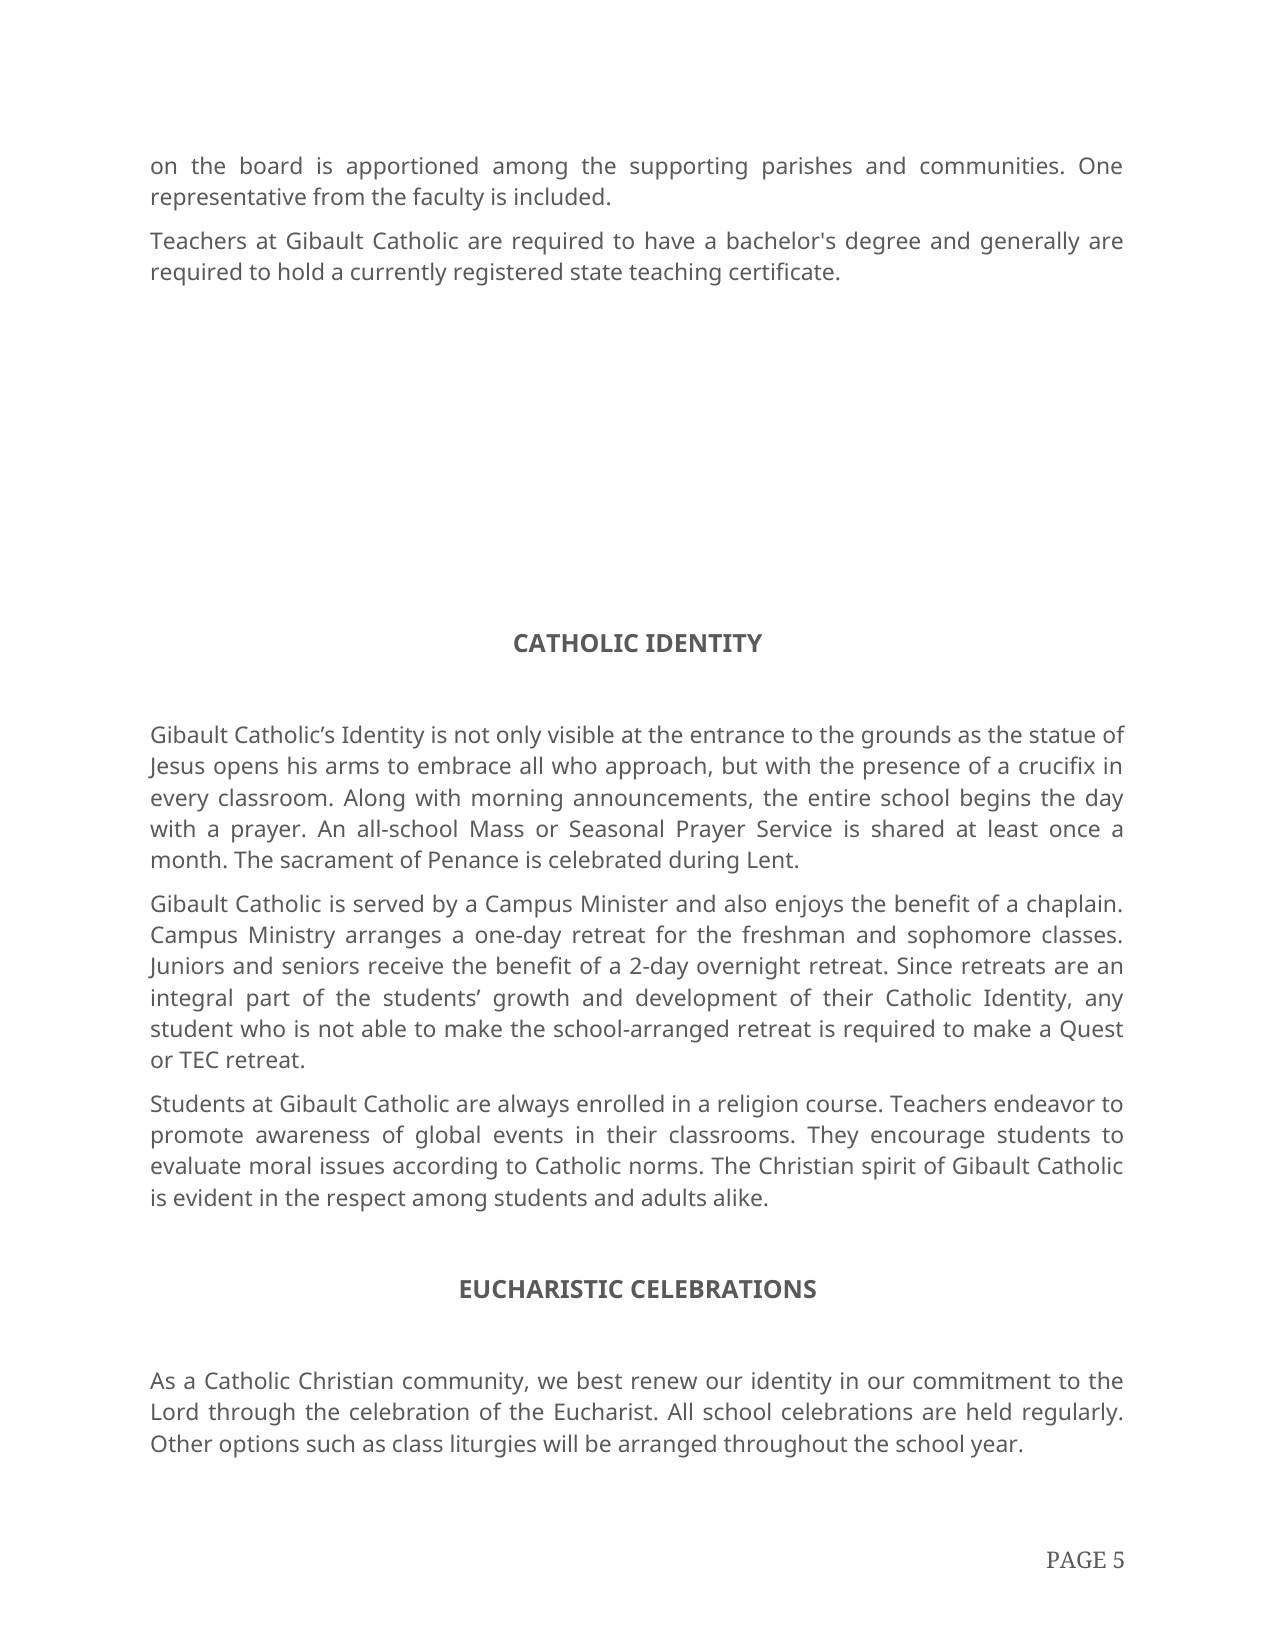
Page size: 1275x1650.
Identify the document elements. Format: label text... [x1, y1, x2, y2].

text EUCHARISTIC CELEBRATIONS [150, 1272, 1125, 1306]
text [150, 150, 1125, 212]
text Gibault Catholic is served by a Campus Minister and also enjoys the benefit of a chaplain. Campus Ministry arranges a one-day retreat for the freshman and sophomore classes. Juniors and seniors receive the benefit of a 2-day overnight retreat. Since retreats are an integral part of the students’ growth and development of their Catholic Identity, any student who is not able to make the school-arranged retreat is required to make a Quest or TEC retreat. [150, 888, 1125, 1075]
text As a Catholic Christian community, we best renew our identity in our commitment to the Lord through the celebration of the Eucharist. All school celebrations are held regularly. Other options such as class liturgies will be arranged throughout the school year. [150, 1365, 1125, 1459]
text CATHOLIC IDENTITY [150, 626, 1125, 660]
text Gibault Catholic’s Identity is not only visible at the entrance to the grounds as the statue of Jesus opens his arms to embrace all who approach, but with the presence of a crucifix in every classroom. Along with morning announcements, the entire school begins the day with a prayer. An all-school Mass or Seasonal Prayer Service is shared at least once a month. The sacrament of Penance is celebrated during Lent. [150, 719, 1125, 875]
text Students at Gibault Catholic are always enrolled in a religion course. Teachers endeavor to promote awareness of global events in their classrooms. They encourage students to evaluate moral issues according to Catholic norms. The Christian spirit of Gibault Catholic is evident in the respect among students and adults alike. [150, 1088, 1125, 1213]
text Teachers at Gibault Catholic are required to have a bachelor's degree and generally are required to hold a currently registered state teaching certificate. [150, 225, 1125, 287]
